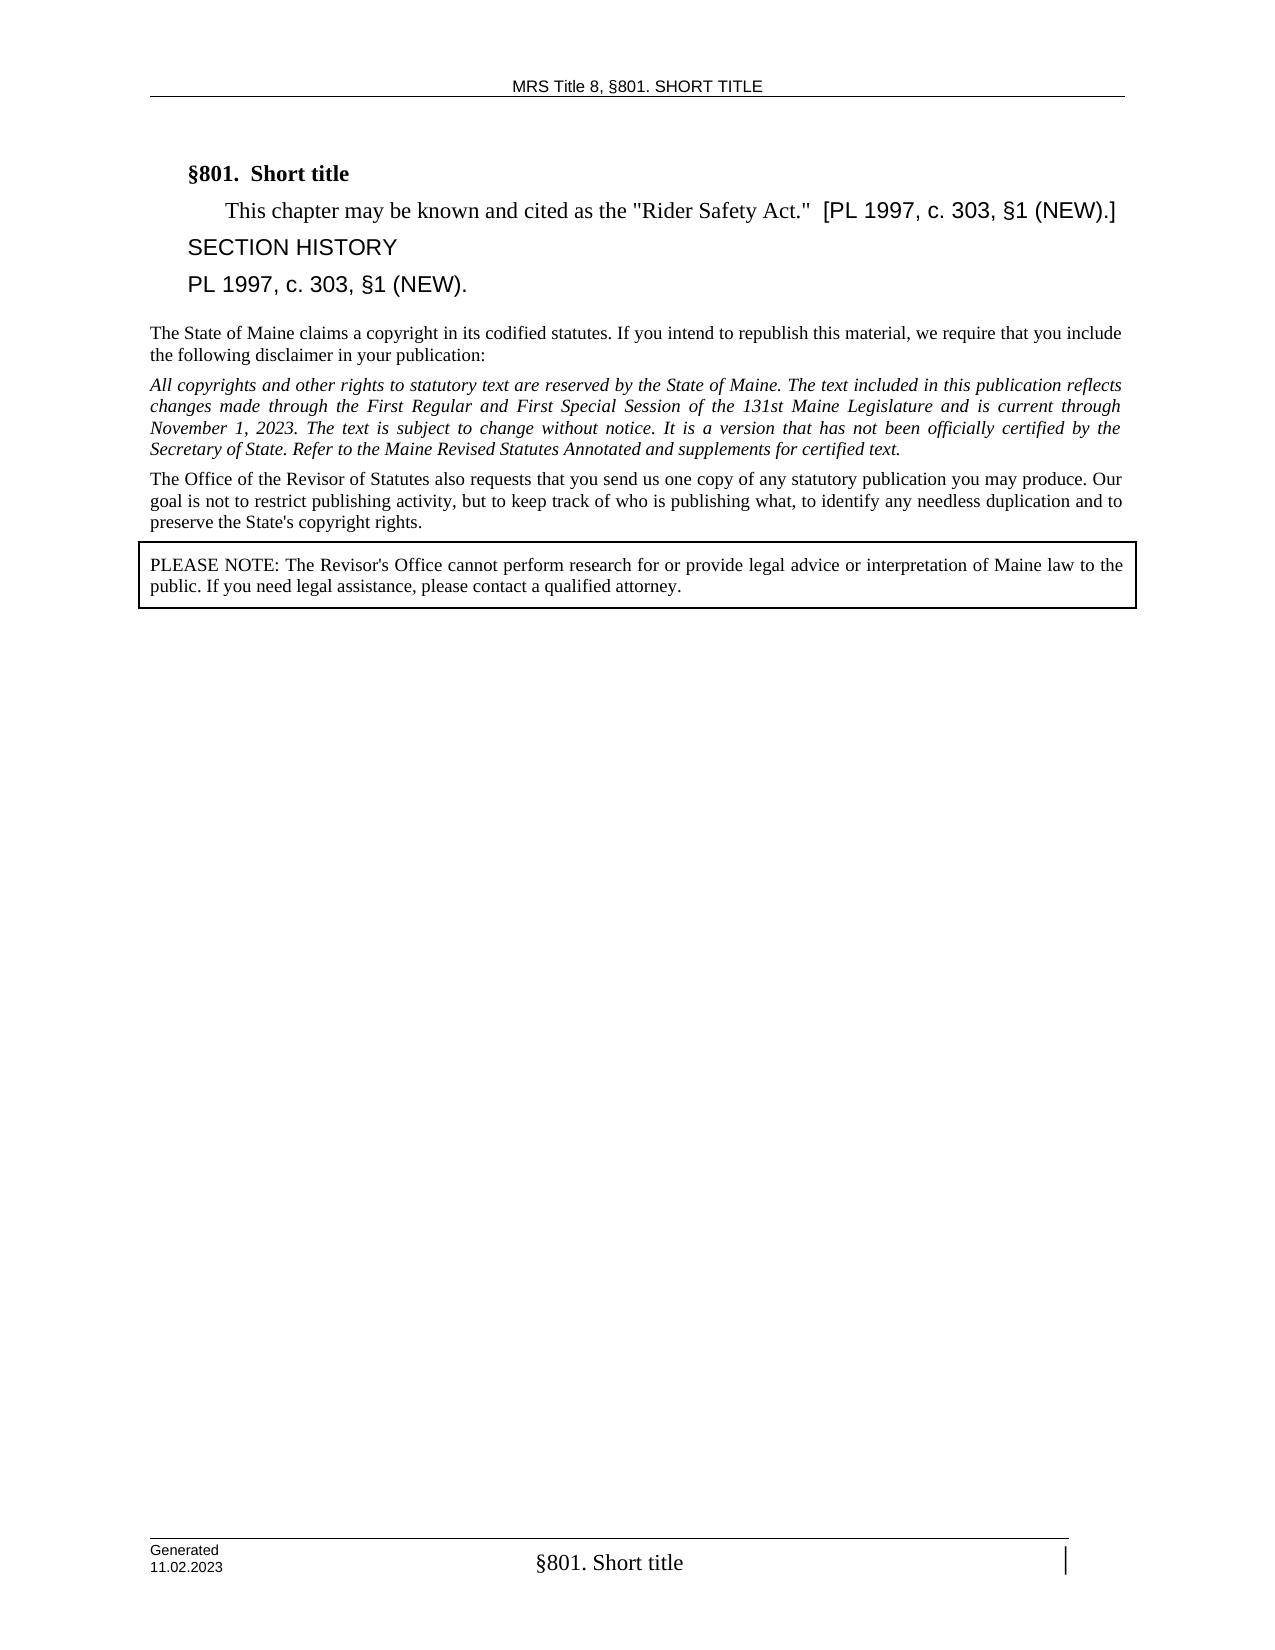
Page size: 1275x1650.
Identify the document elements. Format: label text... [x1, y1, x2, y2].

text The State of Maine claims a copyright in its codified statutes. If you intend to republish this material, we require that you include the following disclaimer in your publication: [150, 322, 1125, 365]
text All copyrights and other rights to statutory text are reserved by the State of Maine. The text included in this publication reflects changes made through the First Regular and First Special Session of the 131st Maine Legislature and is current through November 1, 2023 . The text is subject to change without notice. It is a version that has not been officially certified by the Secretary of State. Refer to the Maine Revised Statutes Annotated and supplements for certified text. [150, 374, 1125, 460]
text §801. Short title [187, 160, 1125, 187]
text PL 1997, c. 303, §1 (NEW). [187, 271, 1125, 297]
text SECTION HISTORY [187, 234, 1125, 260]
text This chapter may be known and cited as the "Rider Safety Act." [PL 1997, c. 303, §1 (NEW).] [187, 197, 1125, 224]
text The Office of the Revisor of Statutes also requests that you send us one copy of any statutory publication you may produce. Our goal is not to restrict publishing activity, but to keep track of who is publishing what, to identify any needless duplication and to preserve the State's copyright rights. [150, 468, 1125, 533]
text PLEASE NOTE: The Revisor's Office cannot perform research for or provide legal advice or interpretation of Maine law to the public. If you need legal assistance, please contact a qualified attorney. [140, 543, 1135, 607]
